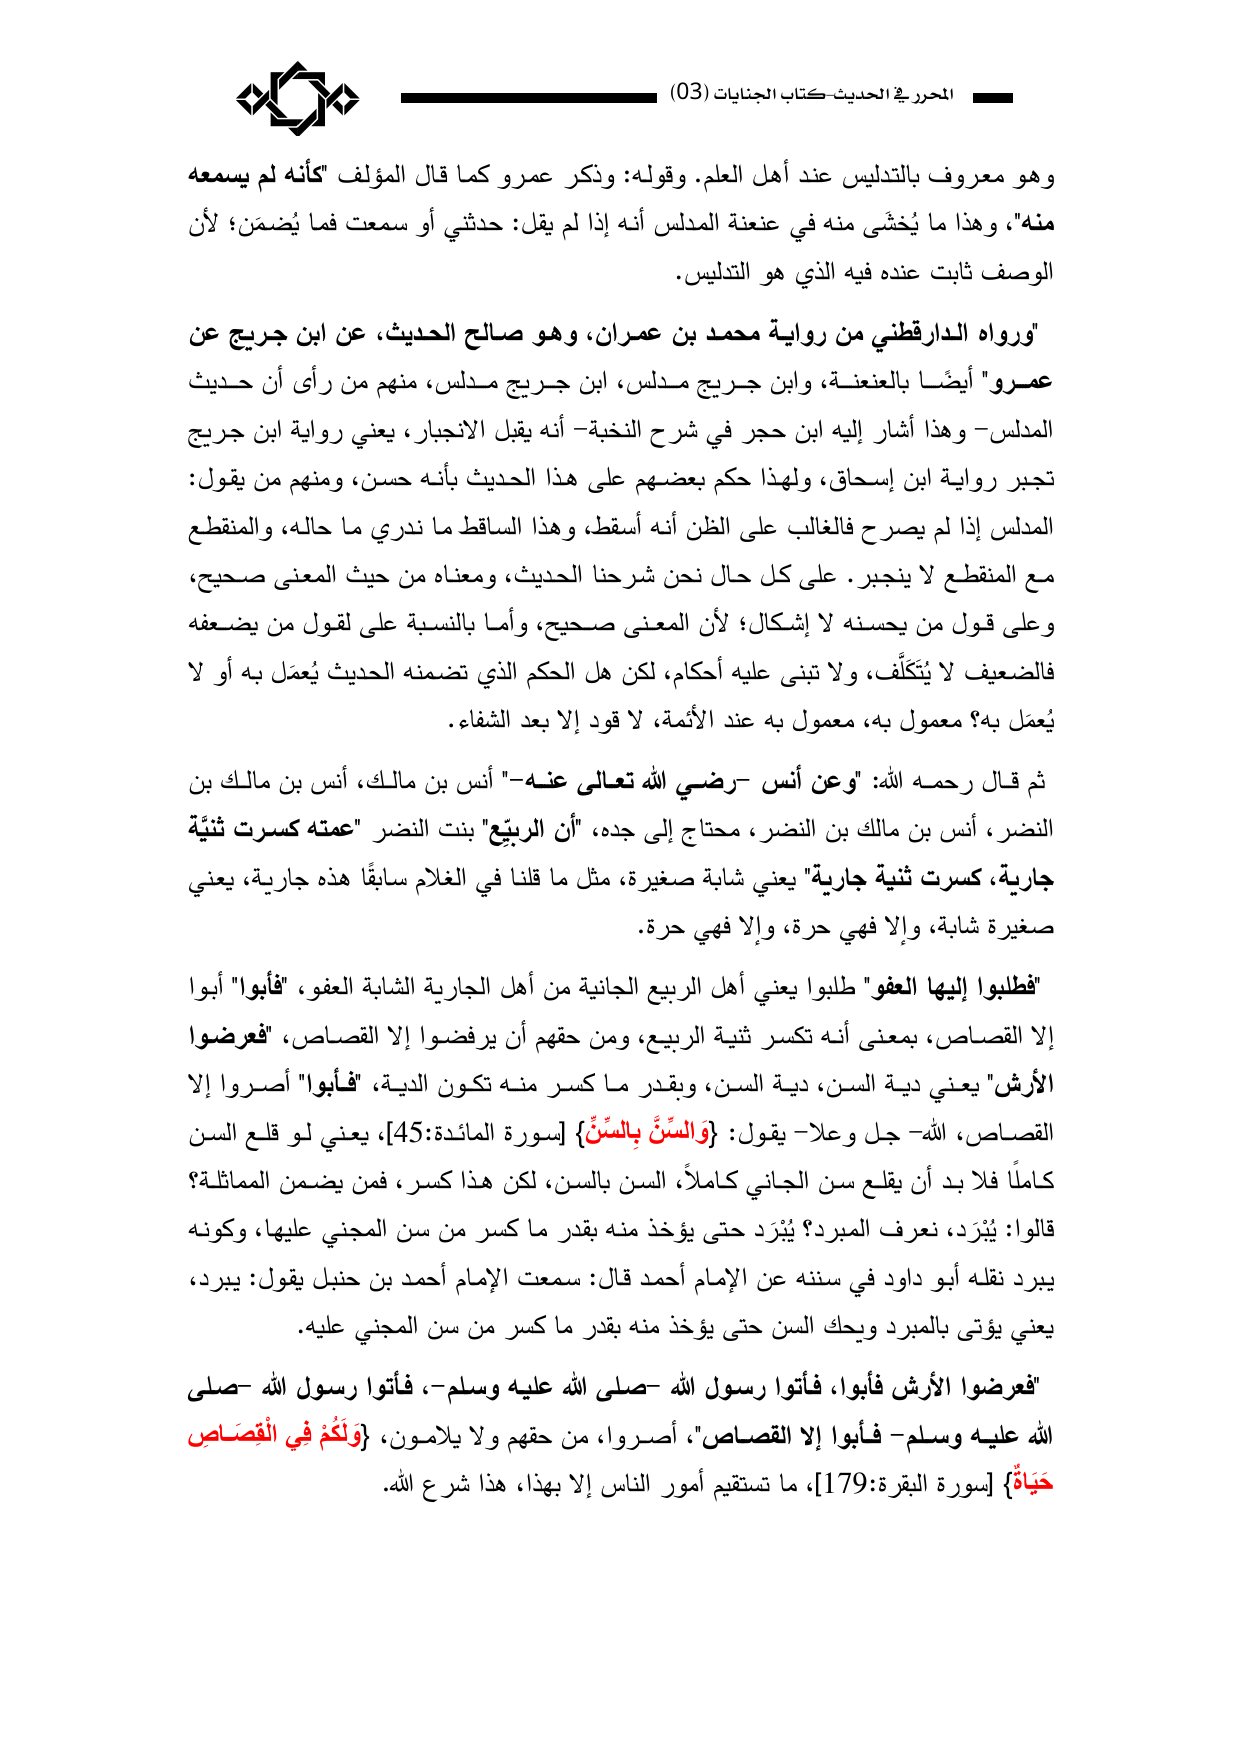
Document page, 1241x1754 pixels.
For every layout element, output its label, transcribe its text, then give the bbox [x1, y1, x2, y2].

text "فعرضوا الأرش فأبوا، فأتوا رسول الله -صلى الله عليه وسلم-، فأتوا رسول الله -صلى الله عليه وسلم- فأبوا إلا القصاص"، أصروا، من حقهم ولا يلامون، {وَلَكُمْ فِي الْقِصَاصِ حَيَاةٌ} [سورة البقرة:179]، ما تستقيم أمور الناس إلا بهذا، هذا شرع الله. [187, 1362, 1053, 1507]
text ثم قال رحمه الله: "وعن أنس -رضي الله تعالى عنه-" أنس بن مالك، أنس بن مالك بن النضر، أنس بن مالك بن النضر، محتاج إلى جده، "أن الربيِّع" بنت النضر "عمته كسرت ثنيَّة جارية، كسرت ثنية جارية" يعني شابة صغيرة، مثل ما قلنا في الغلام سابقًا هذه جارية، يعني صغيرة شابة، وإلا فهي حرة، وإلا فهي حرة. [187, 756, 1053, 950]
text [187, 150, 1053, 295]
text "فطلبوا إليها العفو" طلبوا يعني أهل الربيع الجانية من أهل الجارية الشابة العفو، "فأبوا" أبوا إلا القصاص، بمعنى أنه تكسر ثنية الربيع، ومن حقهم أن يرفضوا إلا القصاص، "فعرضوا الأرش" يعني دية السن، دية السن، وبقدر ما كسر منه تكون الدية، "فأبوا" أصروا إلا القصاص، الله- جل وعلا- يقول: {وَالسِّنَّ بِالسِّنِّ} [سورة المائدة:45]، يعني لو قلع السن كاملًا فلا بد أن يقلع سن الجاني كاملاً، السن بالسن، لكن هذا كسر، فمن يضمن المماثلة؟ قالوا: يُبْرَد، نعرف المبرد؟ يُبْرَد حتى يؤخذ منه بقدر ما كسر من سن المجني عليها، وكونه يبرد نقله أبو داود في سننه عن الإمام أحمد قال: سمعت الإمام أحمد بن حنبل يقول: يبرد، يعني يؤتى بالمبرد ويحك السن حتى يؤخذ منه بقدر ما كسر من سن المجني عليه. [187, 962, 1053, 1349]
text "ورواه الدارقطني من رواية محمد بن عمران، وهو صالح الحديث، عن ابن جريج عن عمرو" أيضًا بالعنعنة، وابن جريج مدلس، ابن جريج مدلس، منهم من رأى أن حديث المدلس- وهذا أشار إليه ابن حجر في شرح النخبة- أنه يقبل الانجبار، يعني رواية ابن جريج تجبر رواية ابن إسحاق، ولهذا حكم بعضهم على هذا الحديث بأنه حسن، ومنهم من يقول: المدلس إذا لم يصرح فالغالب على الظن أنه أسقط، وهذا الساقط ما ندري ما حاله، والمنقطع مع المنقطع لا ينجبر. على كل حال نحن شرحنا الحديث، ومعناه من حيث المعنى صحيح، وعلى قول من يحسنه لا إشكال؛ لأن المعنى صحيح، وأما بالنسبة على لقول من يضعفه فالضعيف لا يُتَكَلَّف، ولا تبنى عليه أحكام، لكن هل الحكم الذي تضمنه الحديث يُعمَل به أو لا يُعمَل به؟ معمول به، معمول به عند الأئمة، لا قود إلا بعد الشفاء. [187, 308, 1053, 743]
